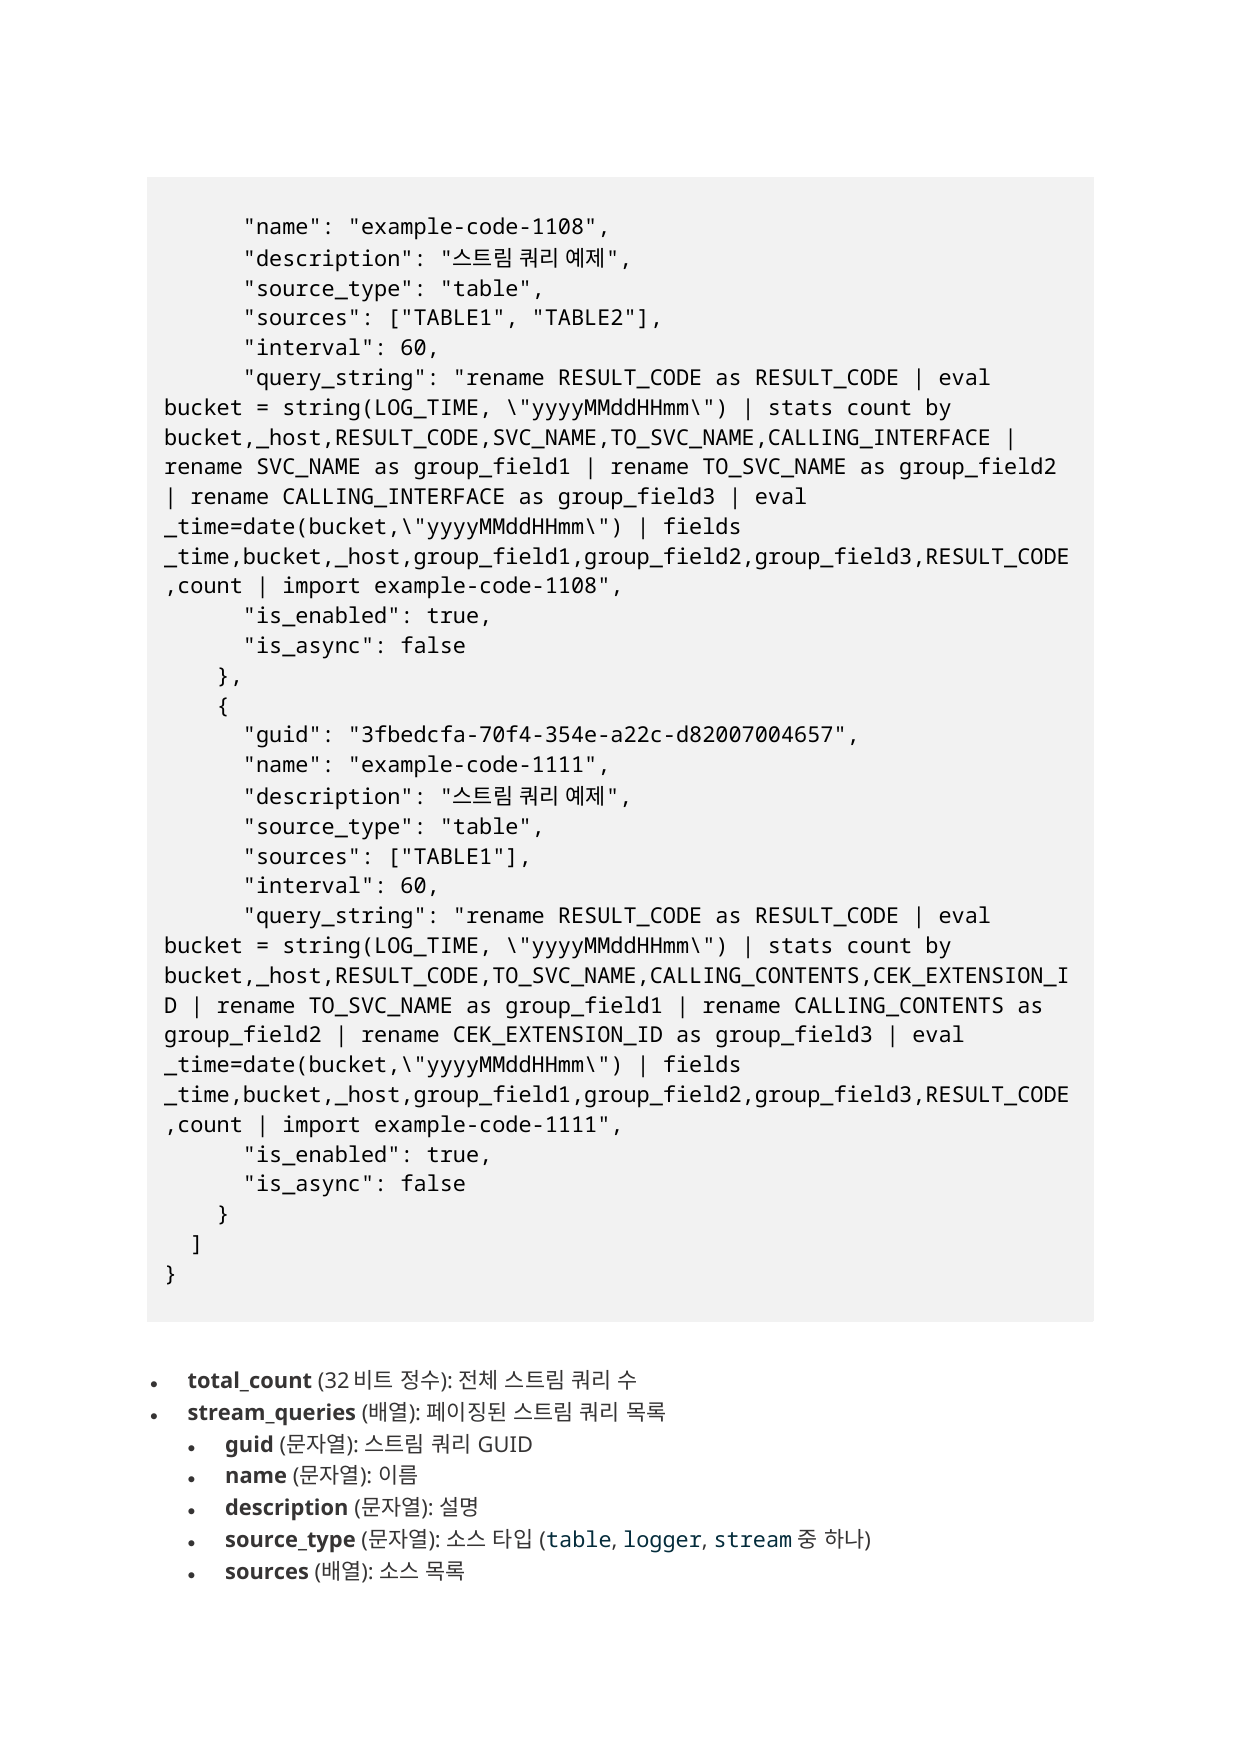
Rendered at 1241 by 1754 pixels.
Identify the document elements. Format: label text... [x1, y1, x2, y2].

list source_type (문자열): 소스 타입 (table, logger, stream 중 하나) [187, 1522, 1090, 1554]
list description (문자열): 설명 [187, 1490, 1090, 1522]
list guid (문자열): 스트림 쿼리 GUID [187, 1427, 1090, 1458]
list total_count (32비트 정수): 전체 스트림 쿼리 수 [150, 1363, 1090, 1395]
list stream_queries (배열): 페이징된 스트림 쿼리 목록 [150, 1395, 1090, 1427]
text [148, 178, 1093, 1321]
list sources (배열): 소스 목록 [187, 1554, 1090, 1585]
list name (문자열): 이름 [187, 1458, 1090, 1490]
